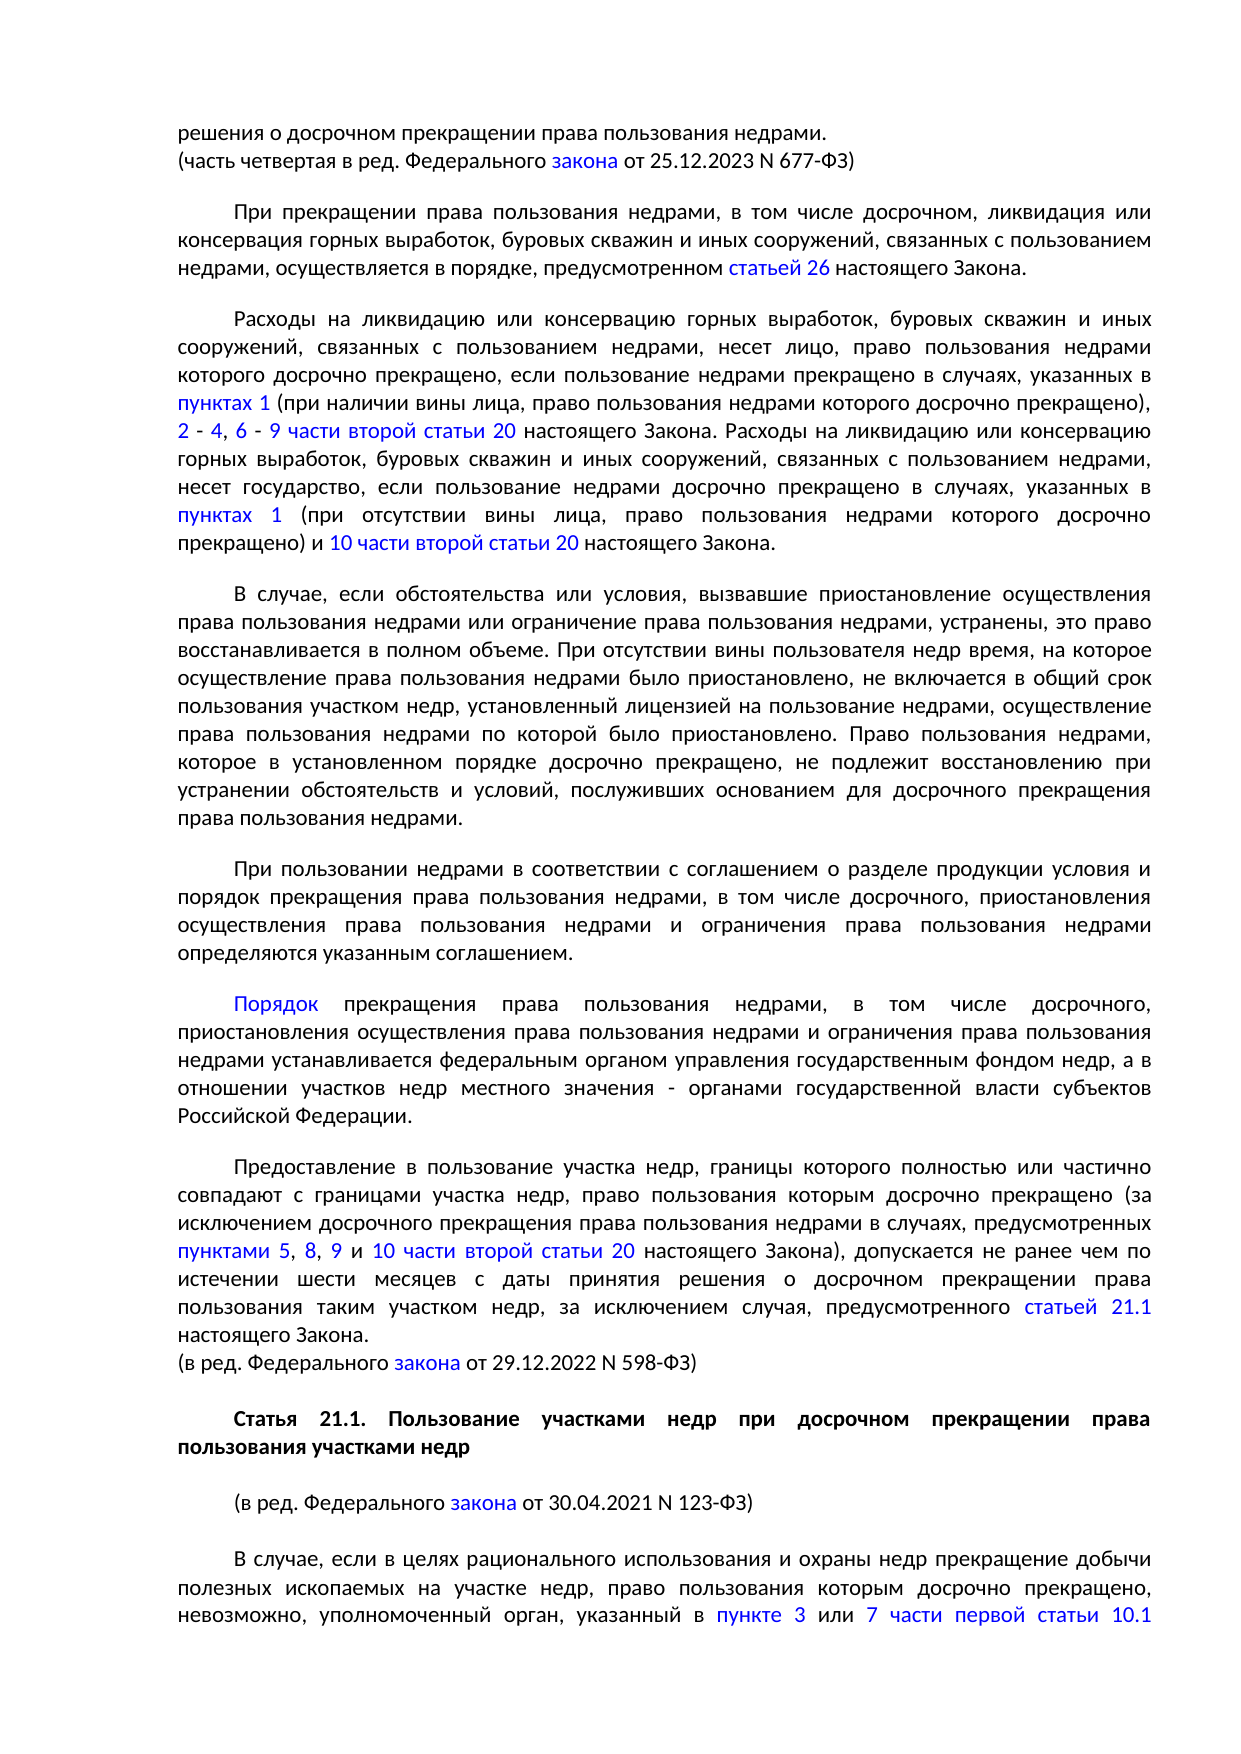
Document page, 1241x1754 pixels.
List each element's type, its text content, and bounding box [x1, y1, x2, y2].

text При пользовании недрами в соответствии с соглашением о разделе продукции условия и порядок прекращения права пользования недрами, в том числе досрочного, приостановления осуществления права пользования недрами и ограничения права пользования недрами определяются указанным соглашением. [177, 854, 1152, 966]
text В случае, если обстоятельства или условия, вызвавшие приостановление осуществления права пользования недрами или ограничение права пользования недрами, устранены, это право восстанавливается в полном объеме. При отсутствии вины пользователя недр время, на которое осуществление права пользования недрами было приостановлено, не включается в общий срок пользования участком недр, установленный лицензией на пользование недрами, осуществление права пользования недрами по которой было приостановлено. Право пользования недрами, которое в установленном порядке досрочно прекращено, не подлежит восстановлению при устранении обстоятельств и условий, послуживших основанием для досрочного прекращения права пользования недрами. [177, 579, 1152, 831]
text Порядок прекращения права пользования недрами, в том числе досрочного, приостановления осуществления права пользования недрами и ограничения права пользования недрами устанавливается федеральным органом управления государственным фондом недр, а в отношении участков недр местного значения - органами государственной власти субъектов Российской Федерации. [177, 989, 1152, 1129]
text При прекращении права пользования недрами, в том числе досрочном, ликвидация или консервация горных выработок, буровых скважин и иных сооружений, связанных с пользованием недрами, осуществляется в порядке, предусмотренном статьей 26 настоящего Закона. [177, 197, 1152, 281]
text Расходы на ликвидацию или консервацию горных выработок, буровых скважин и иных сооружений, связанных с пользованием недрами, несет лицо, право пользования недрами которого досрочно прекращено, если пользование недрами прекращено в случаях, указанных в пунктах 1 (при наличии вины лица, право пользования недрами которого досрочно прекращено), 2 - 4, 6 - 9 части второй статьи 20 настоящего Закона. Расходы на ликвидацию или консервацию горных выработок, буровых скважин и иных сооружений, связанных с пользованием недрами, несет государство, если пользование недрами досрочно прекращено в случаях, указанных в пунктах 1 (при отсутствии вины лица, право пользования недрами которого досрочно прекращено) и 10 части второй статьи 20 настоящего Закона. [177, 304, 1152, 556]
text (в ред. Федерального закона от 29.12.2022 N 598-ФЗ) [177, 1348, 1152, 1376]
text (часть четвертая в ред. Федерального закона от 25.12.2023 N 677-ФЗ) [177, 146, 1152, 174]
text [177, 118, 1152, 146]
text Предоставление в пользование участка недр, границы которого полностью или частично совпадают с границами участка недр, право пользования которым досрочно прекращено (за исключением досрочного прекращения права пользования недрами в случаях, предусмотренных пунктами 5, 8, 9 и 10 части второй статьи 20 настоящего Закона), допускается не ранее чем по истечении шести месяцев с даты принятия решения о досрочном прекращении права пользования таким участком недр, за исключением случая, предусмотренного статьей 21.1 настоящего Закона. [177, 1152, 1152, 1348]
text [177, 1544, 1152, 1629]
text (в ред. Федерального закона от 30.04.2021 N 123-ФЗ) [177, 1488, 1152, 1517]
title Статья 21.1. Пользование участками недр при досрочном прекращении права пользования участками недр [177, 1404, 1152, 1461]
